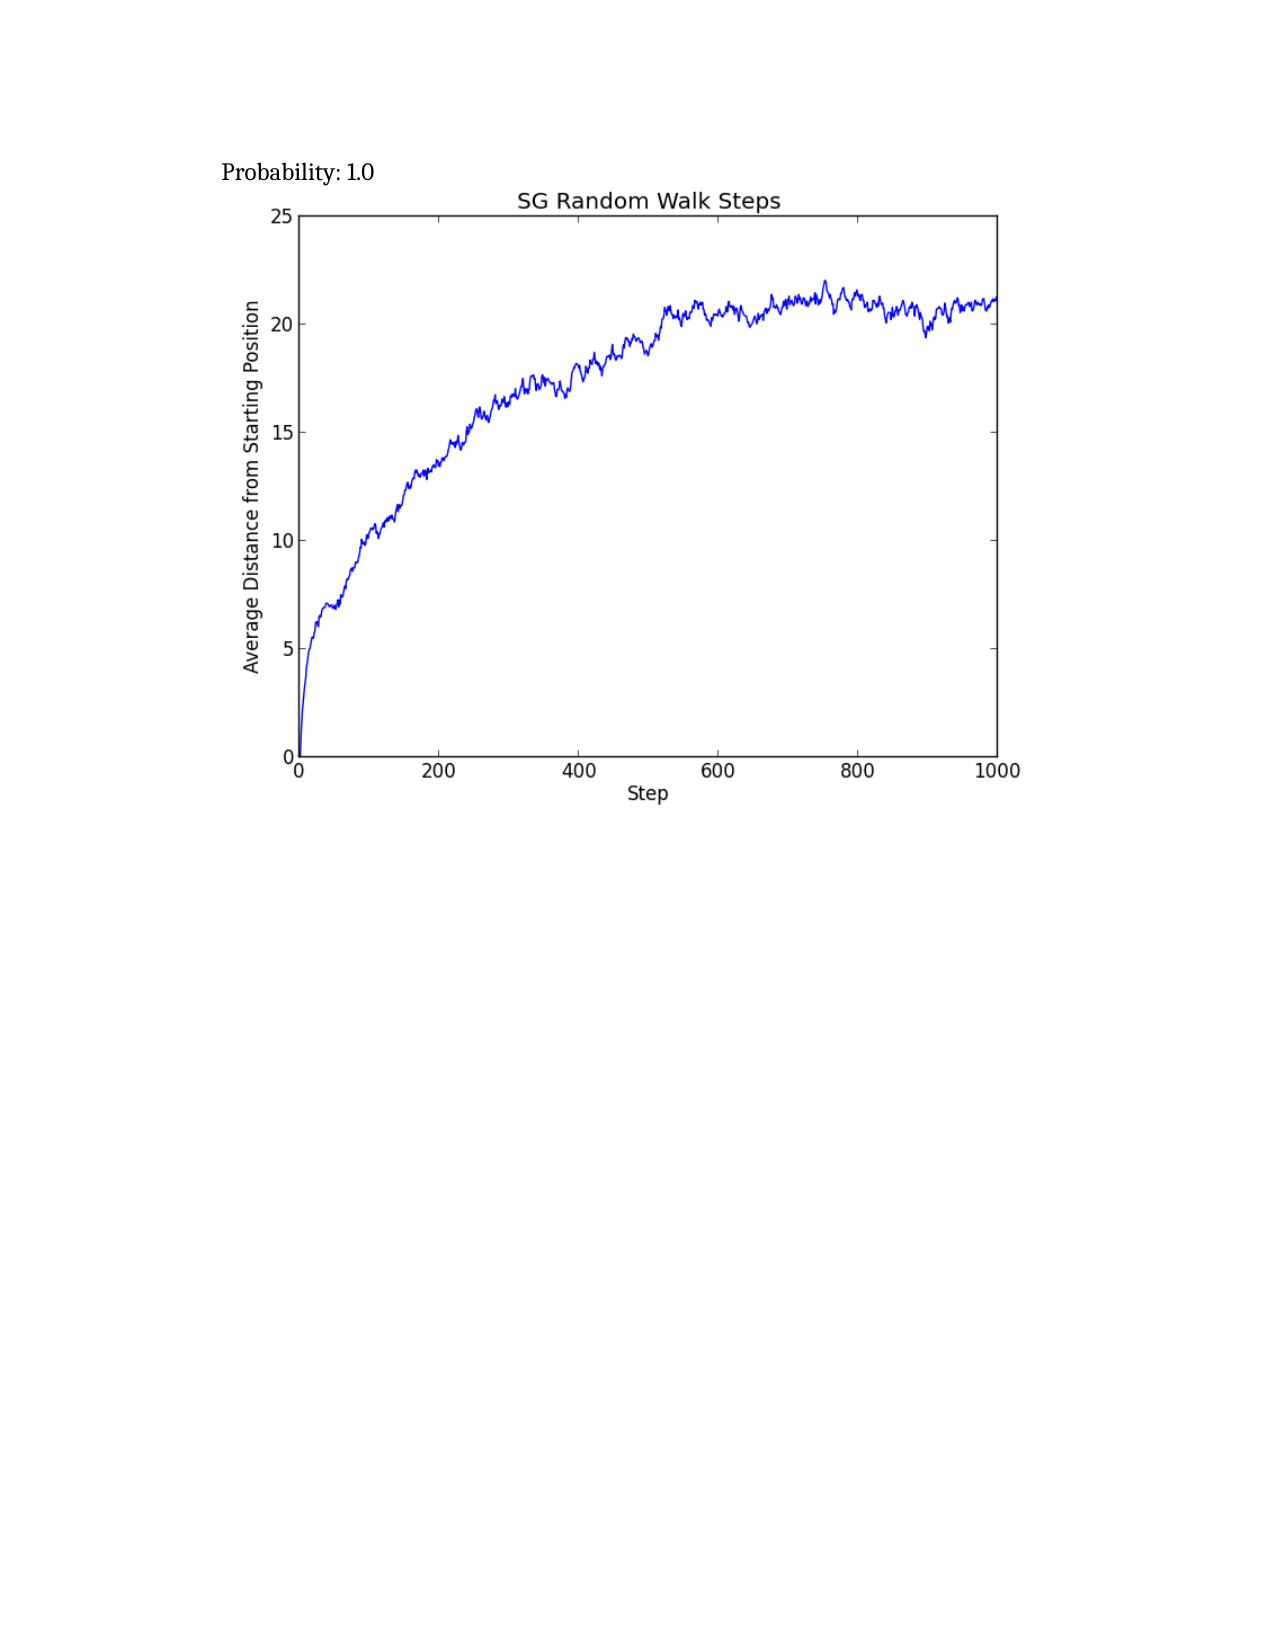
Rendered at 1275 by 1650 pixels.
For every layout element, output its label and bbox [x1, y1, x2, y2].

picture [187, 150, 1088, 825]
